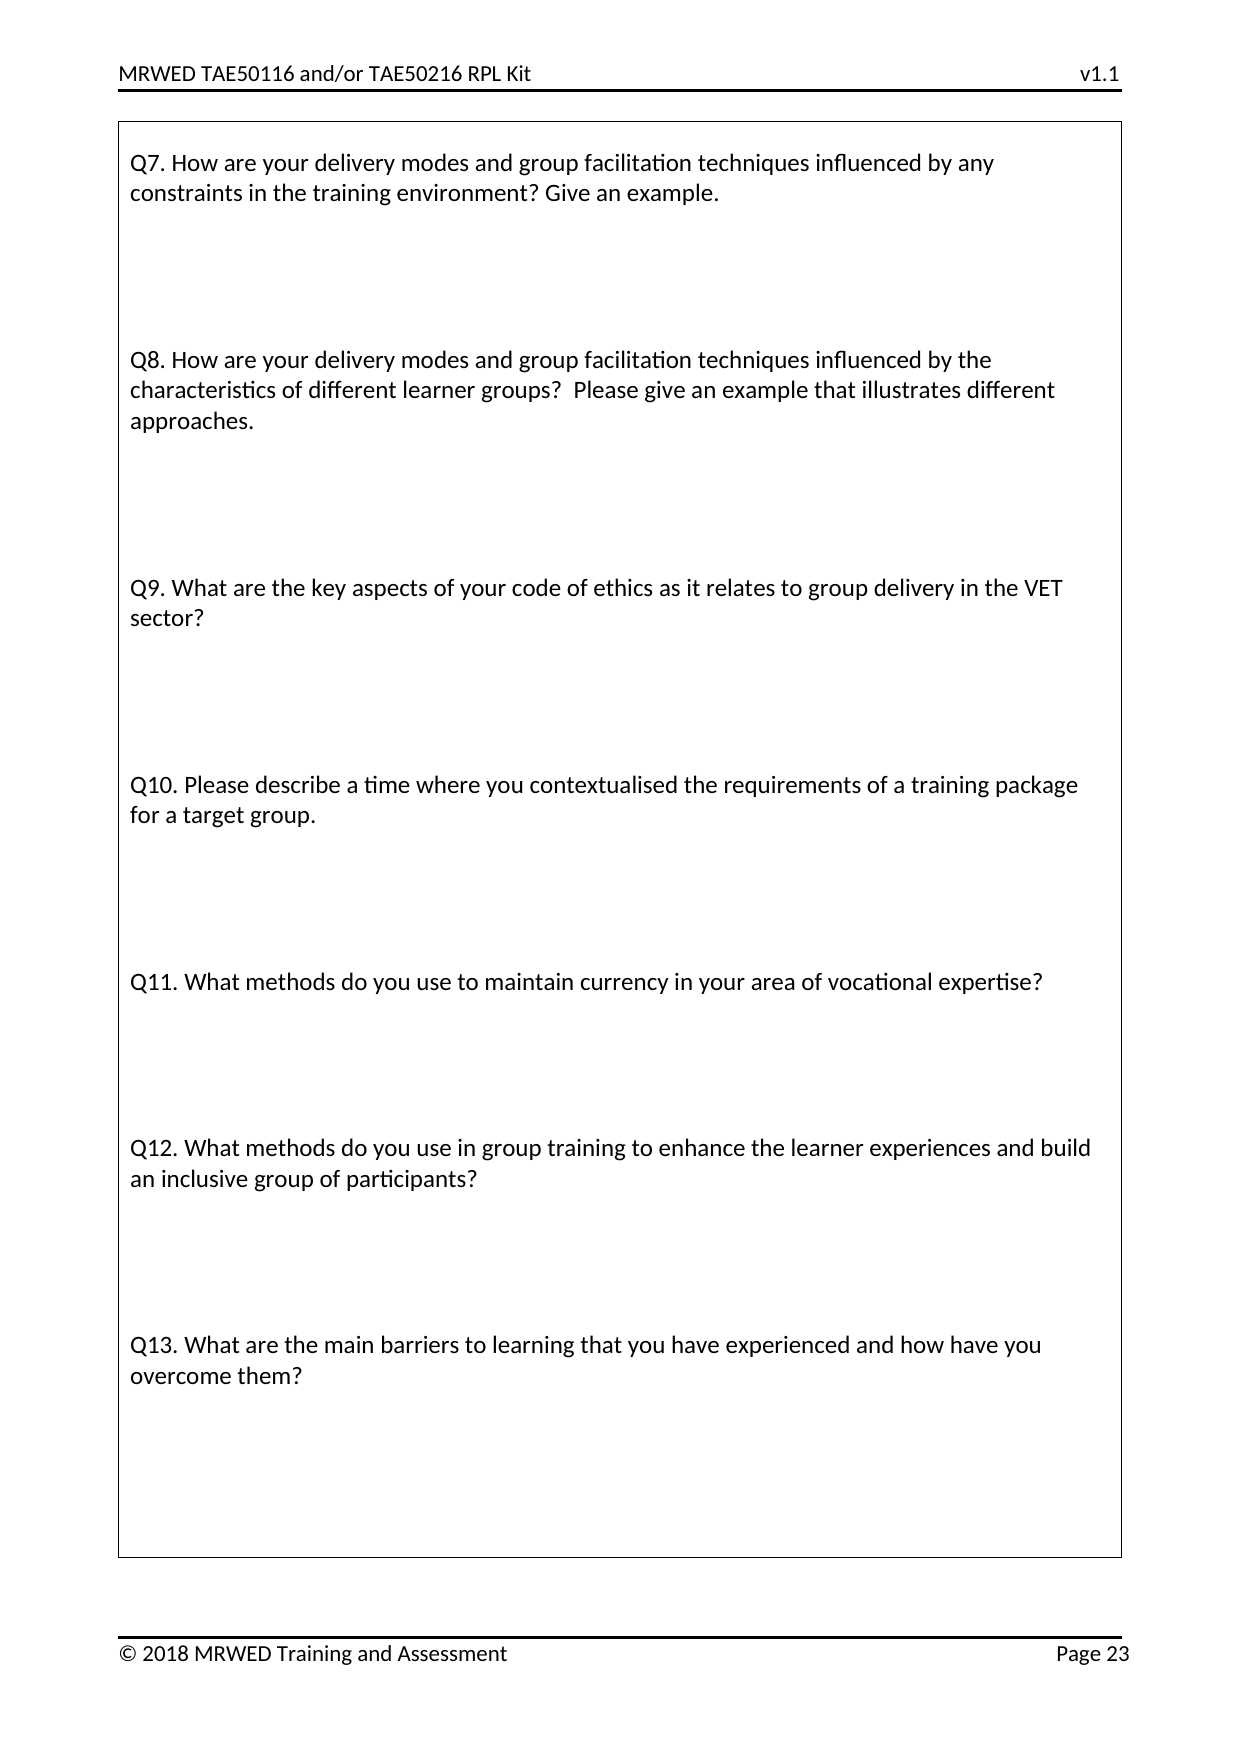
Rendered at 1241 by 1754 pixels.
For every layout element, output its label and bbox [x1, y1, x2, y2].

table_header [119, 122, 1121, 1557]
